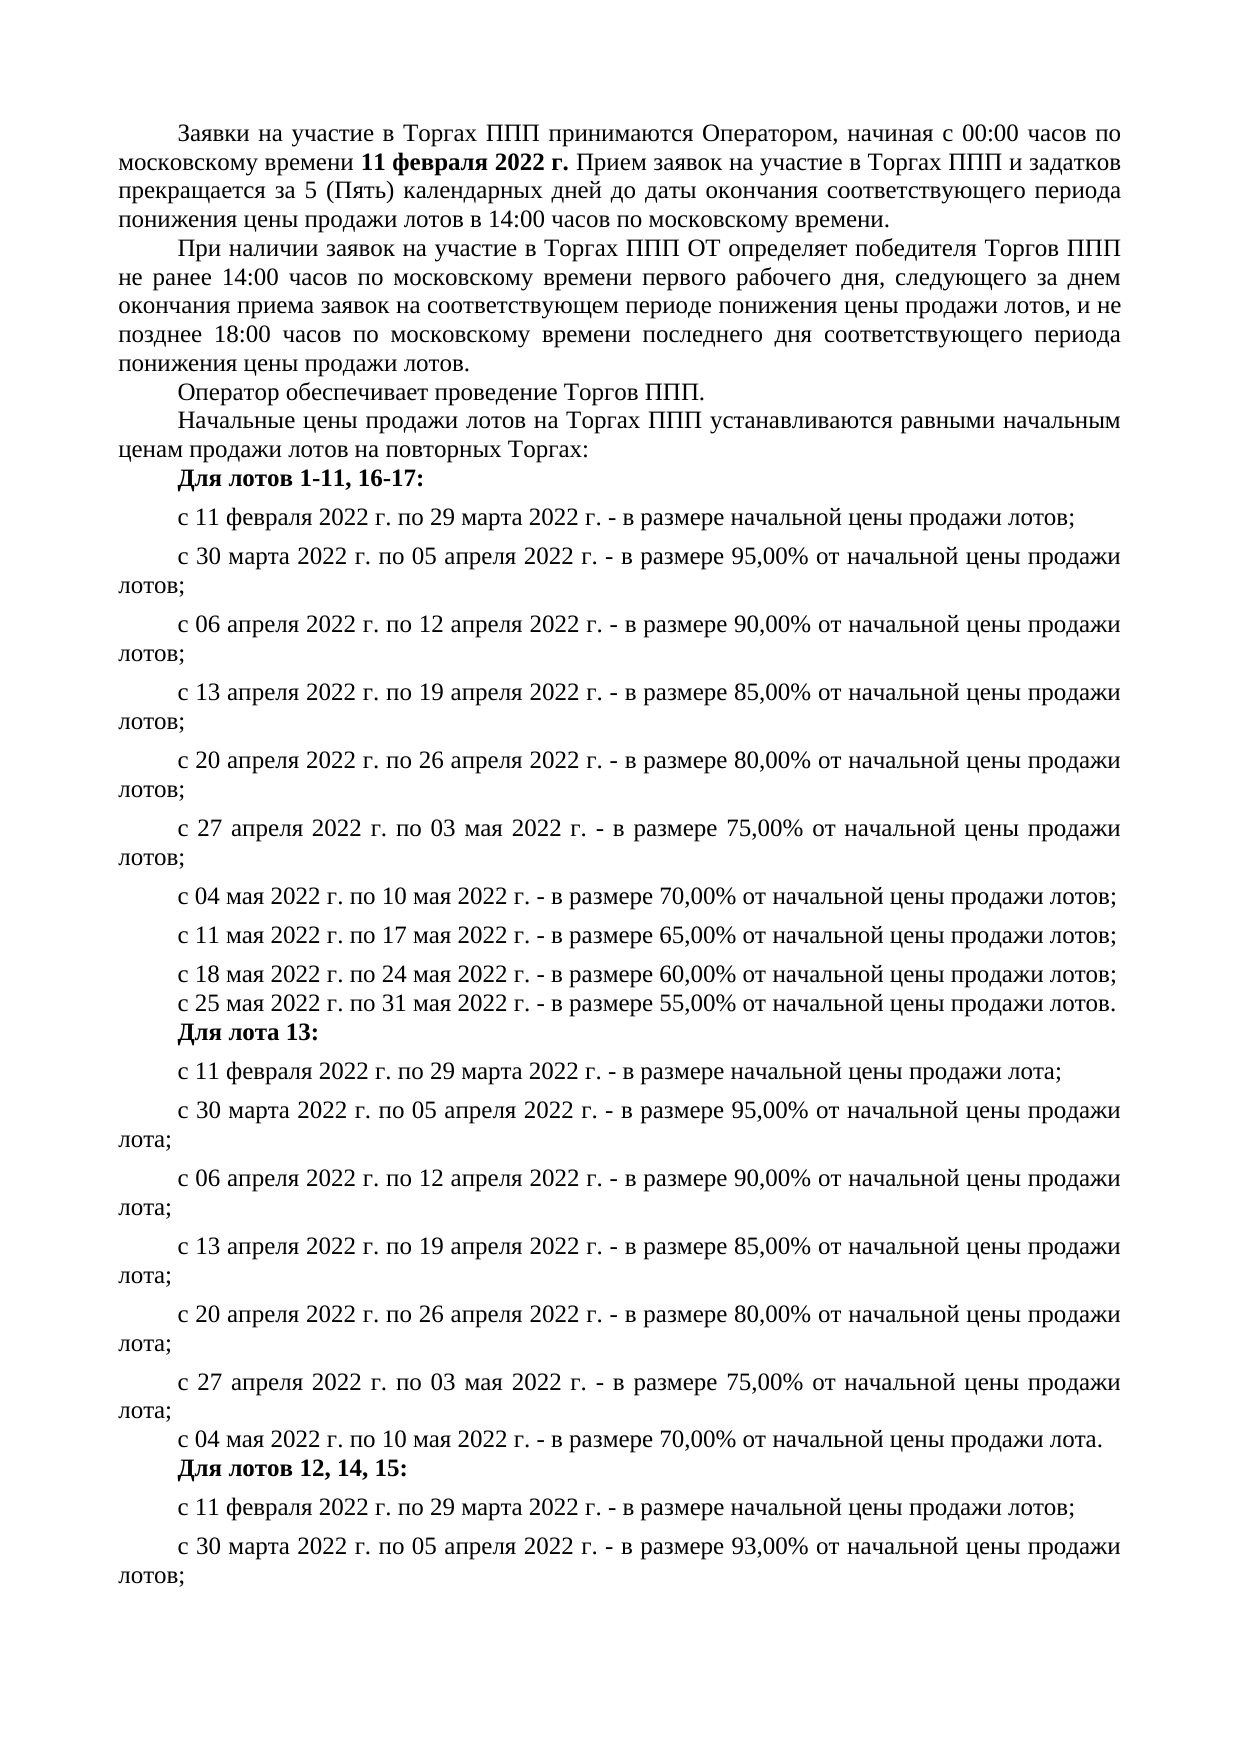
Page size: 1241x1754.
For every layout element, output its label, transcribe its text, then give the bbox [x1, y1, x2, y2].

text с 18 мая 2022 г. по 24 мая 2022 г. - в размере 60,00% от начальной цены продажи лотов; [118, 959, 1122, 988]
text с 13 апреля 2022 г. по 19 апреля 2022 г. - в размере 85,00% от начальной цены продажи лота; [118, 1231, 1122, 1288]
text с 20 апреля 2022 г. по 26 апреля 2022 г. - в размере 80,00% от начальной цены продажи лотов; [118, 745, 1122, 803]
text с 13 апреля 2022 г. по 19 апреля 2022 г. - в размере 85,00% от начальной цены продажи лотов; [118, 677, 1122, 735]
text Для лота 13: [118, 1017, 1122, 1046]
text с 11 мая 2022 г. по 17 мая 2022 г. - в размере 65,00% от начальной цены продажи лотов; [118, 920, 1122, 949]
text с 30 марта 2022 г. по 05 апреля 2022 г. - в размере 95,00% от начальной цены продажи лота; [118, 1095, 1122, 1153]
text с 25 мая 2022 г. по 31 мая 2022 г. - в размере 55,00% от начальной цены продажи лотов. [118, 988, 1122, 1017]
text с 27 апреля 2022 г. по 03 мая 2022 г. - в размере 75,00% от начальной цены продажи лотов; [118, 813, 1122, 871]
text При наличии заявок на участие в Торгах ППП ОТ определяет победителя Торгов ППП не ранее 14:00 часов по московскому времени первого рабочего дня, следующего за днем окончания приема заявок на соответствующем периоде понижения цены продажи лотов, и не позднее 18:00 часов по московскому времени последнего дня соответствующего периода понижения цены продажи лотов. [118, 233, 1122, 377]
text с 11 февраля 2022 г. по 29 марта 2022 г. - в размере начальной цены продажи лотов; [118, 502, 1122, 531]
text с 06 апреля 2022 г. по 12 апреля 2022 г. - в размере 90,00% от начальной цены продажи лота; [118, 1163, 1122, 1221]
text с 11 февраля 2022 г. по 29 марта 2022 г. - в размере начальной цены продажи лотов; [118, 1492, 1122, 1521]
text с 20 апреля 2022 г. по 26 апреля 2022 г. - в размере 80,00% от начальной цены продажи лота; [118, 1299, 1122, 1356]
text с 06 апреля 2022 г. по 12 апреля 2022 г. - в размере 90,00% от начальной цены продажи лотов; [118, 609, 1122, 667]
text с 30 марта 2022 г. по 05 апреля 2022 г. - в размере 95,00% от начальной цены продажи лотов; [118, 541, 1122, 599]
text Оператор обеспечивает проведение Торгов ППП. [118, 377, 1122, 406]
text Начальные цены продажи лотов на Торгах ППП устанавливаются равными начальным ценам продажи лотов на повторных Торгах: [118, 406, 1122, 463]
text с 30 марта 2022 г. по 05 апреля 2022 г. - в размере 93,00% от начальной цены продажи лотов; [118, 1531, 1122, 1589]
text с 11 февраля 2022 г. по 29 марта 2022 г. - в размере начальной цены продажи лота; [118, 1056, 1122, 1085]
text Заявки на участие в Торгах ППП принимаются Оператором, начиная с 00:00 часов по московскому времени 11 февраля 2022 г. Прием заявок на участие в Торгах ППП и задатков прекращается за 5 (Пять) календарных дней до даты окончания соответствующего периода понижения цены продажи лотов в 14:00 часов по московскому времени. [118, 118, 1122, 233]
text с 04 мая 2022 г. по 10 мая 2022 г. - в размере 70,00% от начальной цены продажи лота. [118, 1424, 1122, 1453]
text Для лотов 1-11, 16-17: [118, 463, 1122, 492]
text Для лотов 12, 14, 15: [118, 1453, 1122, 1482]
text с 27 апреля 2022 г. по 03 мая 2022 г. - в размере 75,00% от начальной цены продажи лота; [118, 1367, 1122, 1424]
text с 04 мая 2022 г. по 10 мая 2022 г. - в размере 70,00% от начальной цены продажи лотов; [118, 881, 1122, 910]
